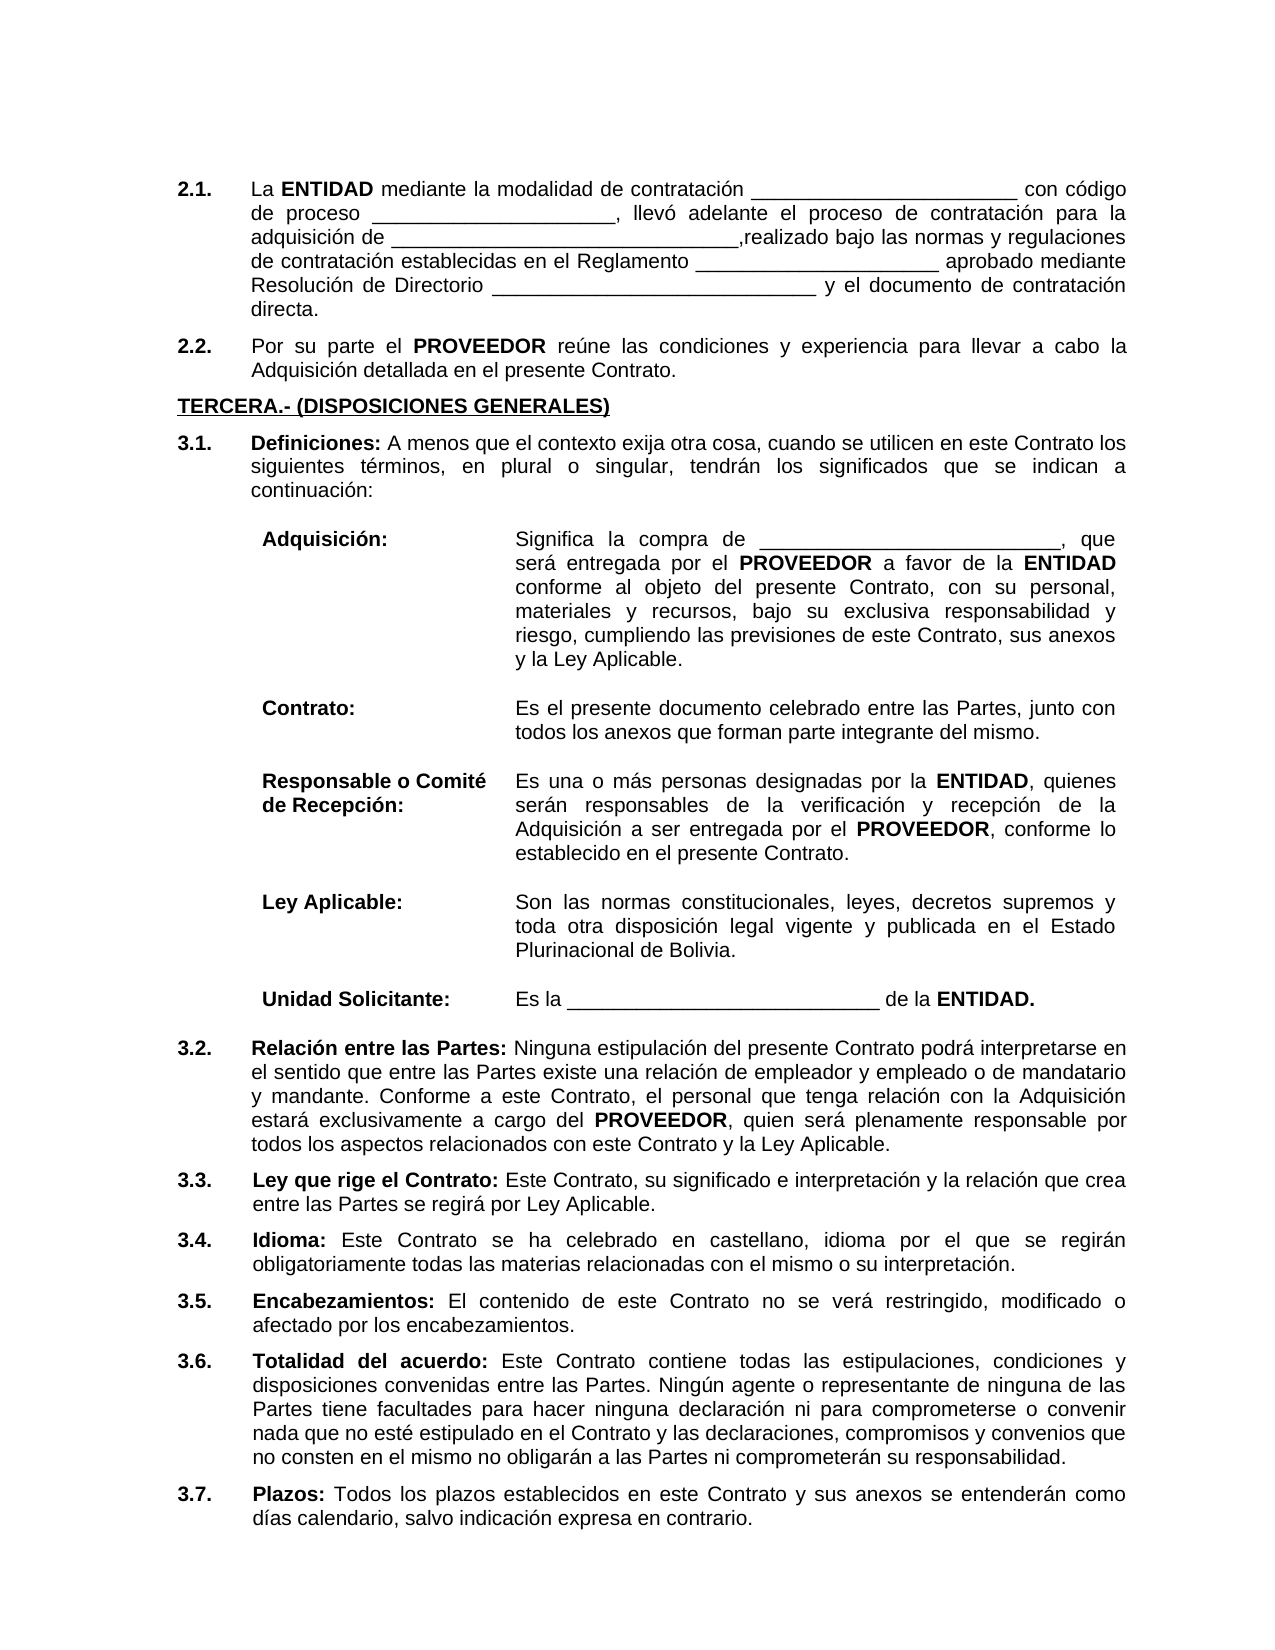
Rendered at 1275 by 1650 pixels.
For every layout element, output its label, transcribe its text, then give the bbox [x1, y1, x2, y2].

text 2.2. Por su parte el PROVEEDOR reúne las condiciones y experiencia para llevar a cabo la Adquisición detallada en el presente Contrato. [177, 333, 1127, 381]
table_cell Ley Aplicable: [251, 877, 504, 974]
table_cell Contrato: [251, 684, 504, 756]
text 2.1. La ENTIDAD mediante la modalidad de contratación _______________________ con código de proceso _____________________, llevó adelante el proceso de contratación para la adquisición de ______________________________,realizado bajo las normas y regulaciones de contratación establecidas en el Reglamento _____________________ aprobado mediante Resolución de Directorio ____________________________ y el documento de contratación directa. [177, 177, 1127, 321]
text 3.5. Encabezamientos: El contenido de este Contrato no se verá restringido, modificado o afectado por los encabezamientos. [177, 1289, 1127, 1337]
text 3.1. Definiciones: A menos que el contexto exija otra cosa, cuando se utilicen en este Contrato los siguientes términos, en plural o singular, tendrán los significados que se indican a continuación: [177, 430, 1127, 502]
text 3.3. Ley que rige el Contrato: Este Contrato, su significado e interpretación y la relación que crea entre las Partes se regirá por Ley Aplicable. [177, 1168, 1127, 1216]
text 3.7. Plazos: Todos los plazos establecidos en este Contrato y sus anexos se entenderán como días calendario, salvo indicación expresa en contrario. [177, 1481, 1127, 1529]
text 3.4. Idioma: Este Contrato se ha celebrado en castellano, idioma por el que se regirán obligatoriamente todas las materias relacionadas con el mismo o su interpretación. [177, 1228, 1127, 1276]
table_cell Es una o más personas designadas por la ENTIDAD, quienes serán responsables de la verificación y recepción de la Adquisición a ser entregada por el PROVEEDOR, conforme lo establecido en el presente Contrato. [504, 756, 1127, 877]
table_cell Son las normas constitucionales, leyes, decretos supremos y toda otra disposición legal vigente y publicada en el Estado Plurinacional de Bolivia. [504, 877, 1127, 974]
text TERCERA.- (DISPOSICIONES GENERALES) [177, 394, 1127, 418]
table_cell Responsable o Comité de Recepción: [251, 756, 504, 877]
table_cell Unidad Solicitante: [251, 974, 504, 1023]
table_header Adquisición: [251, 515, 504, 683]
table_header Significa la compra de __________________________, que será entregada por el PROVEEDOR a favor de la ENTIDAD conforme al objeto del presente Contrato, con su personal, materiales y recursos, bajo su exclusiva responsabilidad y riesgo, cumpliendo las previsiones de este Contrato, sus anexos y la Ley Aplicable. [504, 515, 1127, 683]
text 3.2. Relación entre las Partes: Ninguna estipulación del presente Contrato podrá interpretarse en el sentido que entre las Partes existe una relación de empleador y empleado o de mandatario y mandante. Conforme a este Contrato, el personal que tenga relación con la Adquisición estará exclusivamente a cargo del PROVEEDOR, quien será plenamente responsable por todos los aspectos relacionados con este Contrato y la Ley Aplicable. [177, 1036, 1127, 1155]
table_cell Es la ___________________________ de la ENTIDAD. [504, 974, 1127, 1023]
text 3.6. Totalidad del acuerdo: Este Contrato contiene todas las estipulaciones, condiciones y disposiciones convenidas entre las Partes. Ningún agente o representante de ninguna de las Partes tiene facultades para hacer ninguna declaración ni para comprometerse o convenir nada que no esté estipulado en el Contrato y las declaraciones, compromisos y convenios que no consten en el mismo no obligarán a las Partes ni comprometerán su responsabilidad. [177, 1349, 1127, 1469]
table_cell Es el presente documento celebrado entre las Partes, junto con todos los anexos que forman parte integrante del mismo. [504, 684, 1127, 756]
